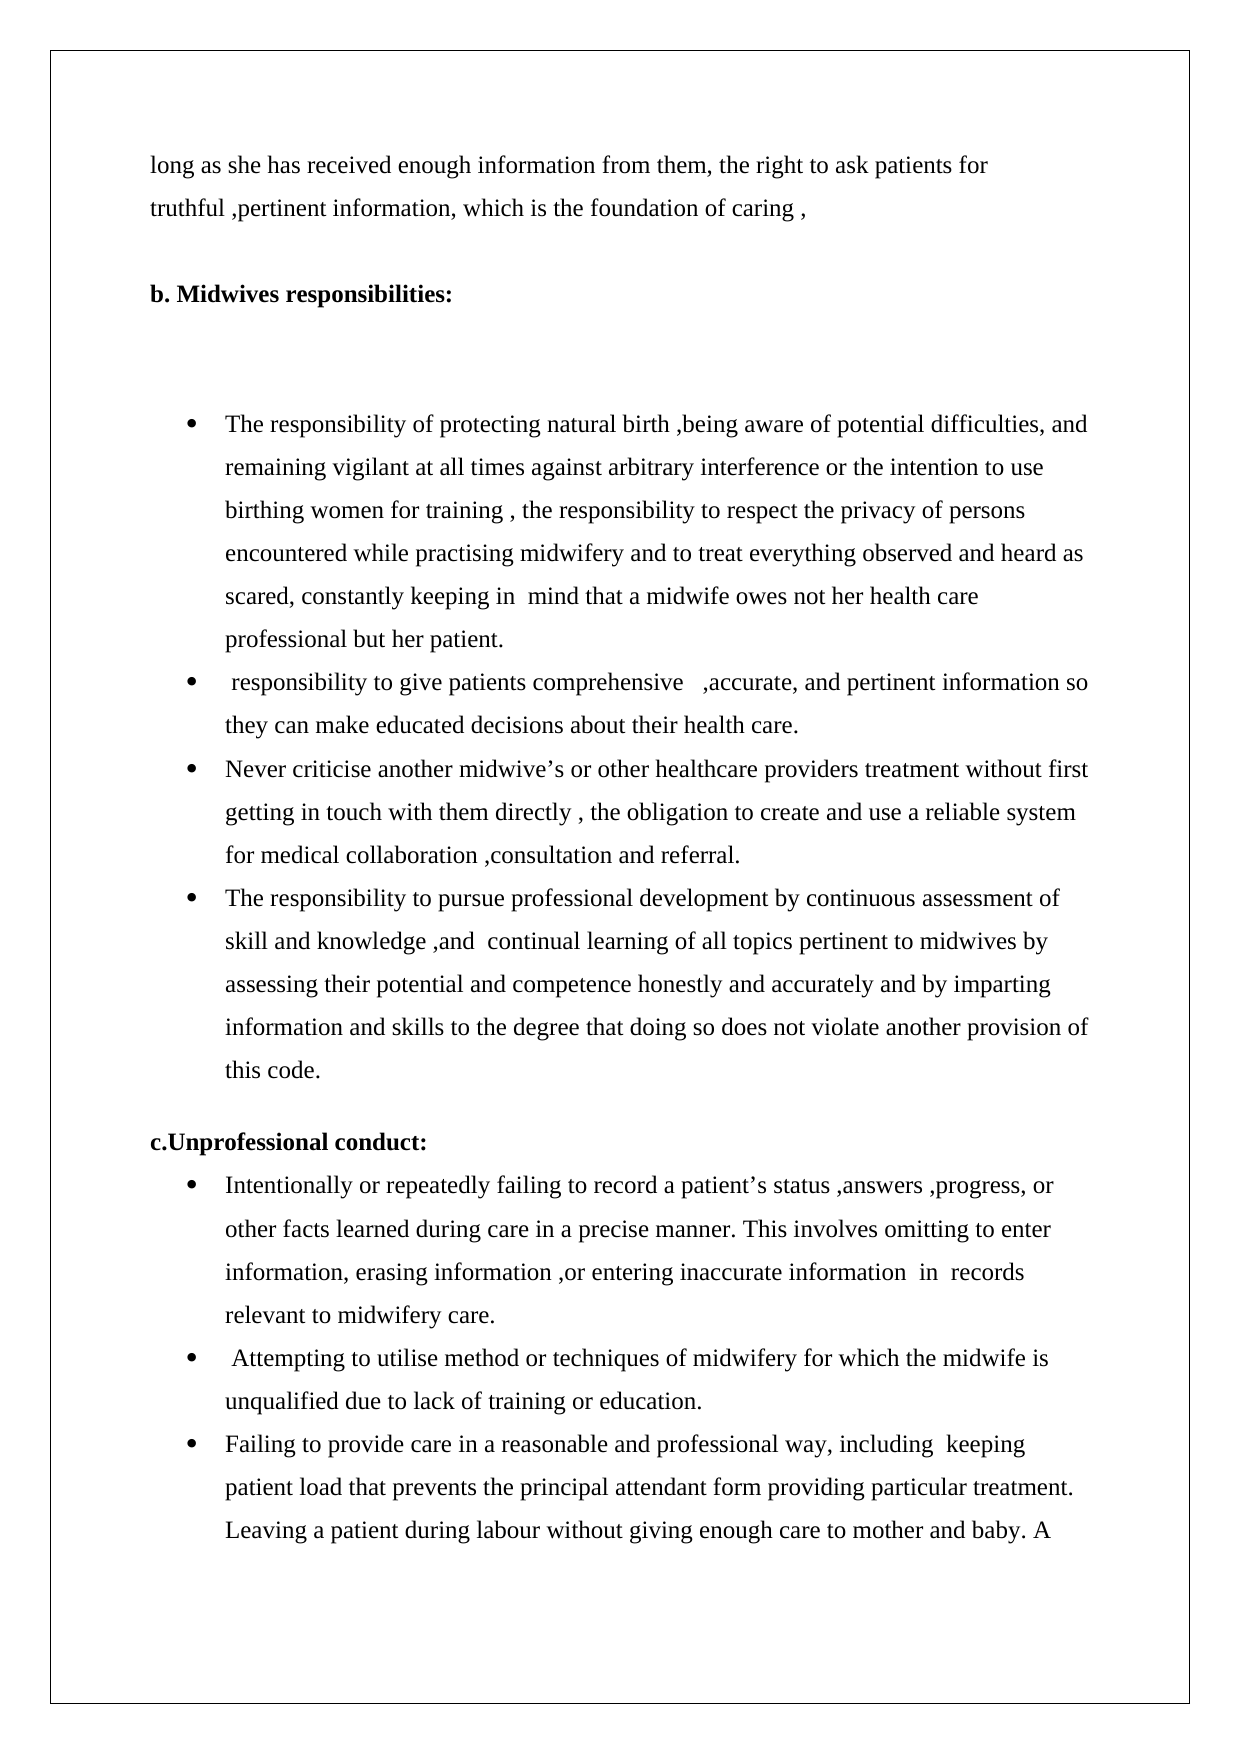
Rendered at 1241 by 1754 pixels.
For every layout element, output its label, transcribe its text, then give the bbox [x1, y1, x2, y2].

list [187, 1429, 1090, 1544]
list The responsibility of protecting natural birth ,being aware of potential difficulties, and remaining vigilant at all times against arbitrary interference or the intention to use birthing women for training , the responsibility to respect the privacy of persons encountered while practising midwifery and to treat everything observed and heard as scared, constantly keeping in mind that a midwife owes not her health care professional but her patient. [187, 409, 1090, 653]
list responsibility to give patients comprehensive ,accurate, and pertinent information so they can make educated decisions about their health care. [187, 667, 1090, 739]
list Never criticise another midwive’s or other healthcare providers treatment without first getting in touch with them directly , the obligation to create and use a reliable system for medical collaboration ,consultation and referral. [187, 754, 1090, 869]
text b. Midwives responsibilities: [150, 279, 1090, 308]
list Attempting to utilise method or techniques of midwifery for which the midwife is unqualified due to lack of training or education. [187, 1343, 1090, 1415]
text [150, 150, 1090, 222]
list The responsibility to pursue professional development by continuous assessment of skill and knowledge ,and continual learning of all topics pertinent to midwives by assessing their potential and competence honestly and accurately and by imparting information and skills to the degree that doing so does not violate another provision of this code. [187, 883, 1090, 1084]
text c.Unprofessional conduct: [150, 1127, 1090, 1156]
list Intentionally or repeatedly failing to record a patient’s status ,answers ,progress, or other facts learned during care in a precise manner. This involves omitting to enter information, erasing information ,or entering inaccurate information in records relevant to midwifery care. [187, 1171, 1090, 1329]
